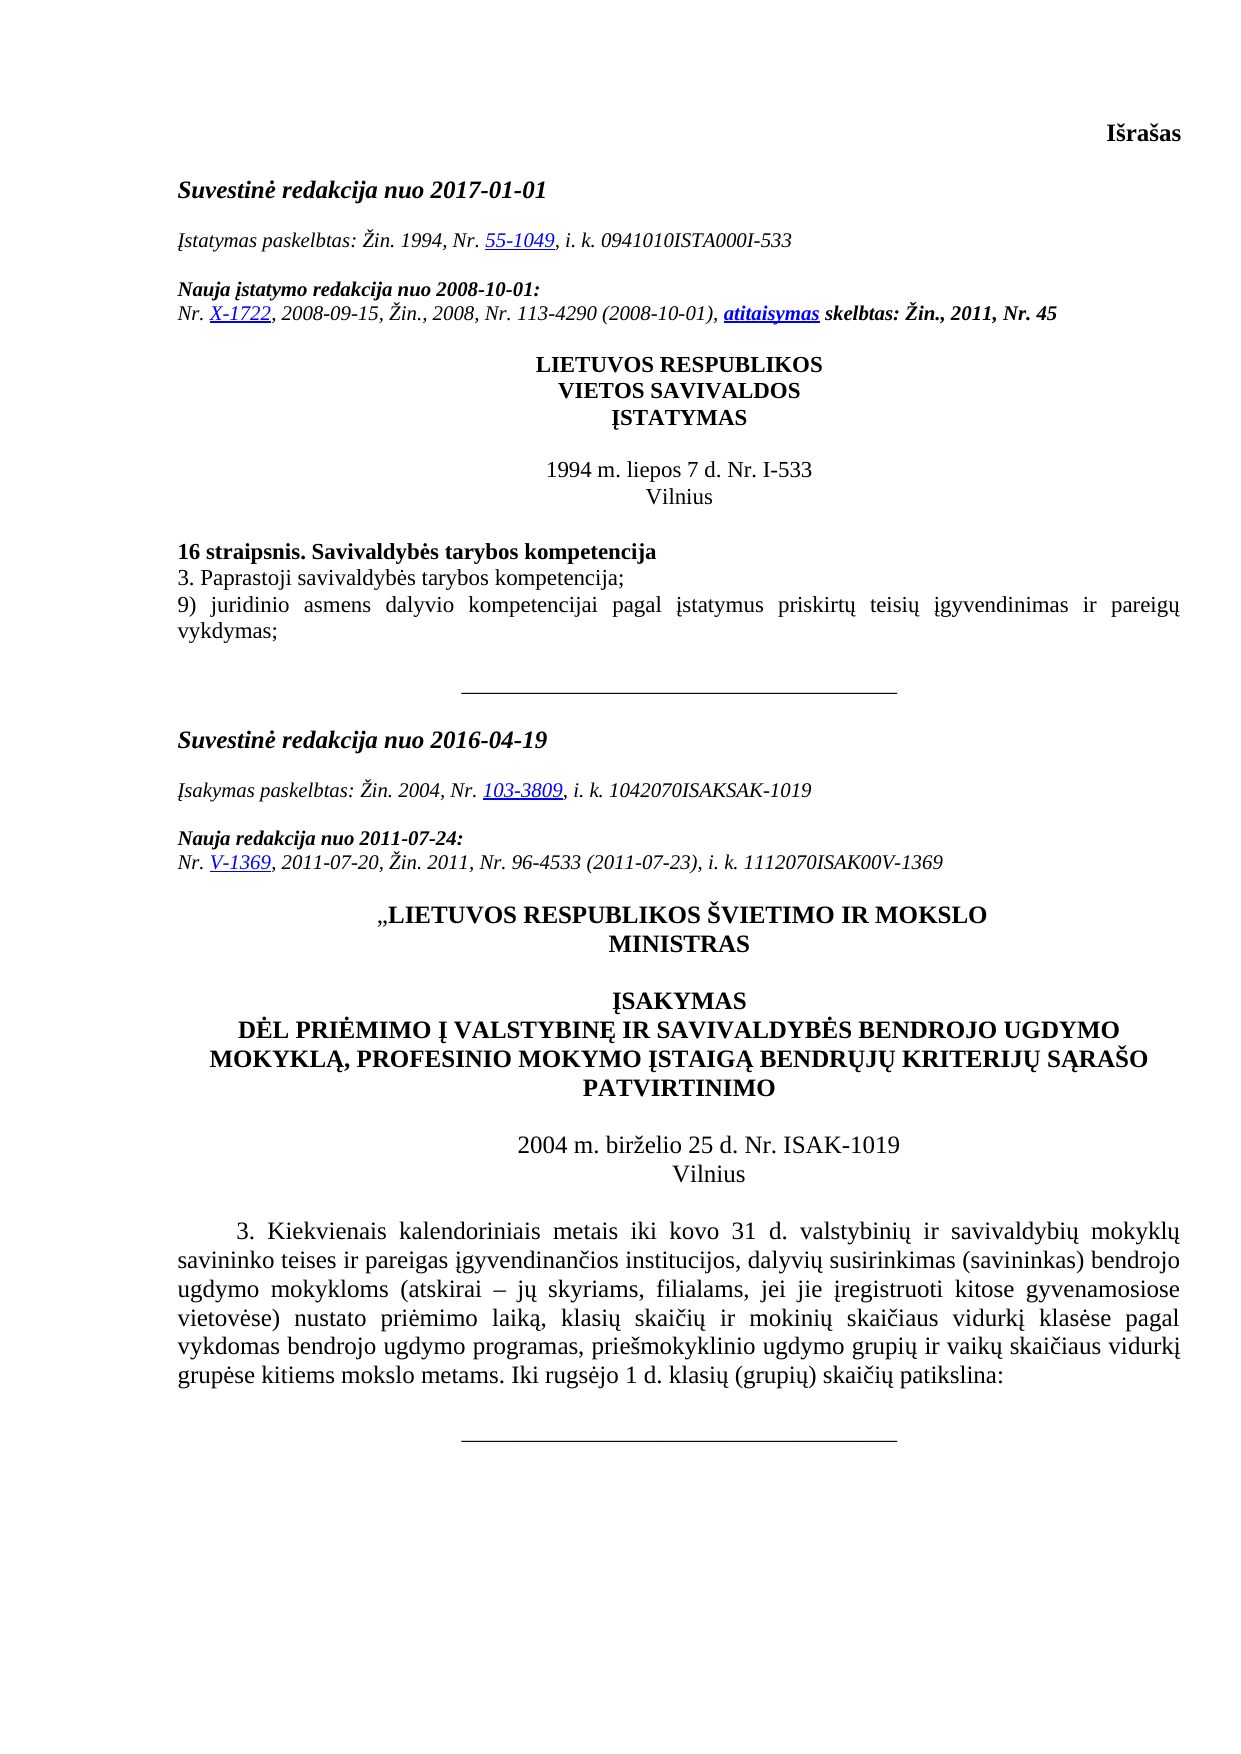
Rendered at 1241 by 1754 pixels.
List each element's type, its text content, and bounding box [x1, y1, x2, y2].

text MINISTRAS [177, 929, 1181, 958]
text Nr. V-1369, 2011-07-20, Žin. 2011, Nr. 96-4533 (2011-07-23), i. k. 1112070ISAK00V-1369 [177, 850, 1181, 874]
text LIETUVOS RESPUBLIKOS [177, 351, 1181, 377]
text 1994 m. liepos 7 d. Nr. I-533 [177, 456, 1181, 483]
text Nauja įstatymo redakcija nuo 2008-10-01: [177, 277, 1181, 301]
text 2004 m. birželio 25 d. Nr. ISAK-1019 [177, 1130, 1181, 1159]
text Įstatymas paskelbtas: Žin. 1994, Nr. 55-1049, i. k. 0941010ISTA000I-533 [177, 228, 1181, 252]
text Įsakymas paskelbtas: Žin. 2004, Nr. 103-3809, i. k. 1042070ISAKSAK-1019 [177, 778, 1181, 802]
text 3. Paprastoji savivaldybės tarybos kompetencija; [177, 564, 1181, 591]
text 9) juridinio asmens dalyvio kompetencijai pagal įstatymus priskirtų teisių įgyvendinimas ir pareigų vykdymas; [177, 591, 1181, 643]
text DĖL PRIĖMIMO Į VALSTYBINĘ IR SAVIVALDYBĖS BENDROJO UGDYMO MOKYKLĄ, PROFESINIO MOKYMO ĮSTAIGĄ BENDRŲJŲ KRITERIJŲ SĄRAŠO PATVIRTINIMO [177, 1015, 1181, 1101]
text Suvestinė redakcija nuo 2016-04-19 [177, 725, 1181, 753]
text Išrašas [177, 118, 1181, 147]
text ĮSAKYMAS [177, 986, 1181, 1015]
text Vilnius [177, 1159, 1181, 1188]
text ______________________________________ [177, 670, 1181, 696]
text Nauja redakcija nuo 2011-07-24: [177, 826, 1181, 850]
text ______________________________________ [177, 1418, 1181, 1444]
text ĮSTATYMAS [177, 404, 1181, 430]
text Nr. X-1722, 2008-09-15, Žin., 2008, Nr. 113-4290 (2008-10-01), atitaisymas skelbtas: Žin., 2011, Nr. 45 [177, 301, 1181, 325]
text „LIETUVOS RESPUBLIKOS ŠVIETIMO IR MOKSLO [177, 900, 1181, 929]
text 16 straipsnis. Savivaldybės tarybos kompetencija [177, 538, 1181, 564]
text 3. Kiekvienais kalendoriniais metais iki kovo 31 d. valstybinių ir savivaldybių mokyklų savininko teises ir pareigas įgyvendinančios institucijos, dalyvių susirinkimas (savininkas) bendrojo ugdymo mokykloms (atskirai – jų skyriams, filialams, jei jie įregistruoti kitose gyvenamosiose vietovėse) nustato priėmimo laiką, klasių skaičių ir mokinių skaičiaus vidurkį klasėse pagal vykdomas bendrojo ugdymo programas, priešmokyklinio ugdymo grupių ir vaikų skaičiaus vidurkį grupėse kitiems mokslo metams. Iki rugsėjo 1 d. klasių (grupių) skaičių patikslina: [177, 1216, 1181, 1389]
text Vilnius [177, 483, 1181, 509]
text Suvestinė redakcija nuo 2017-01-01 [177, 176, 1181, 204]
text VIETOS SAVIVALDOS [177, 377, 1181, 404]
